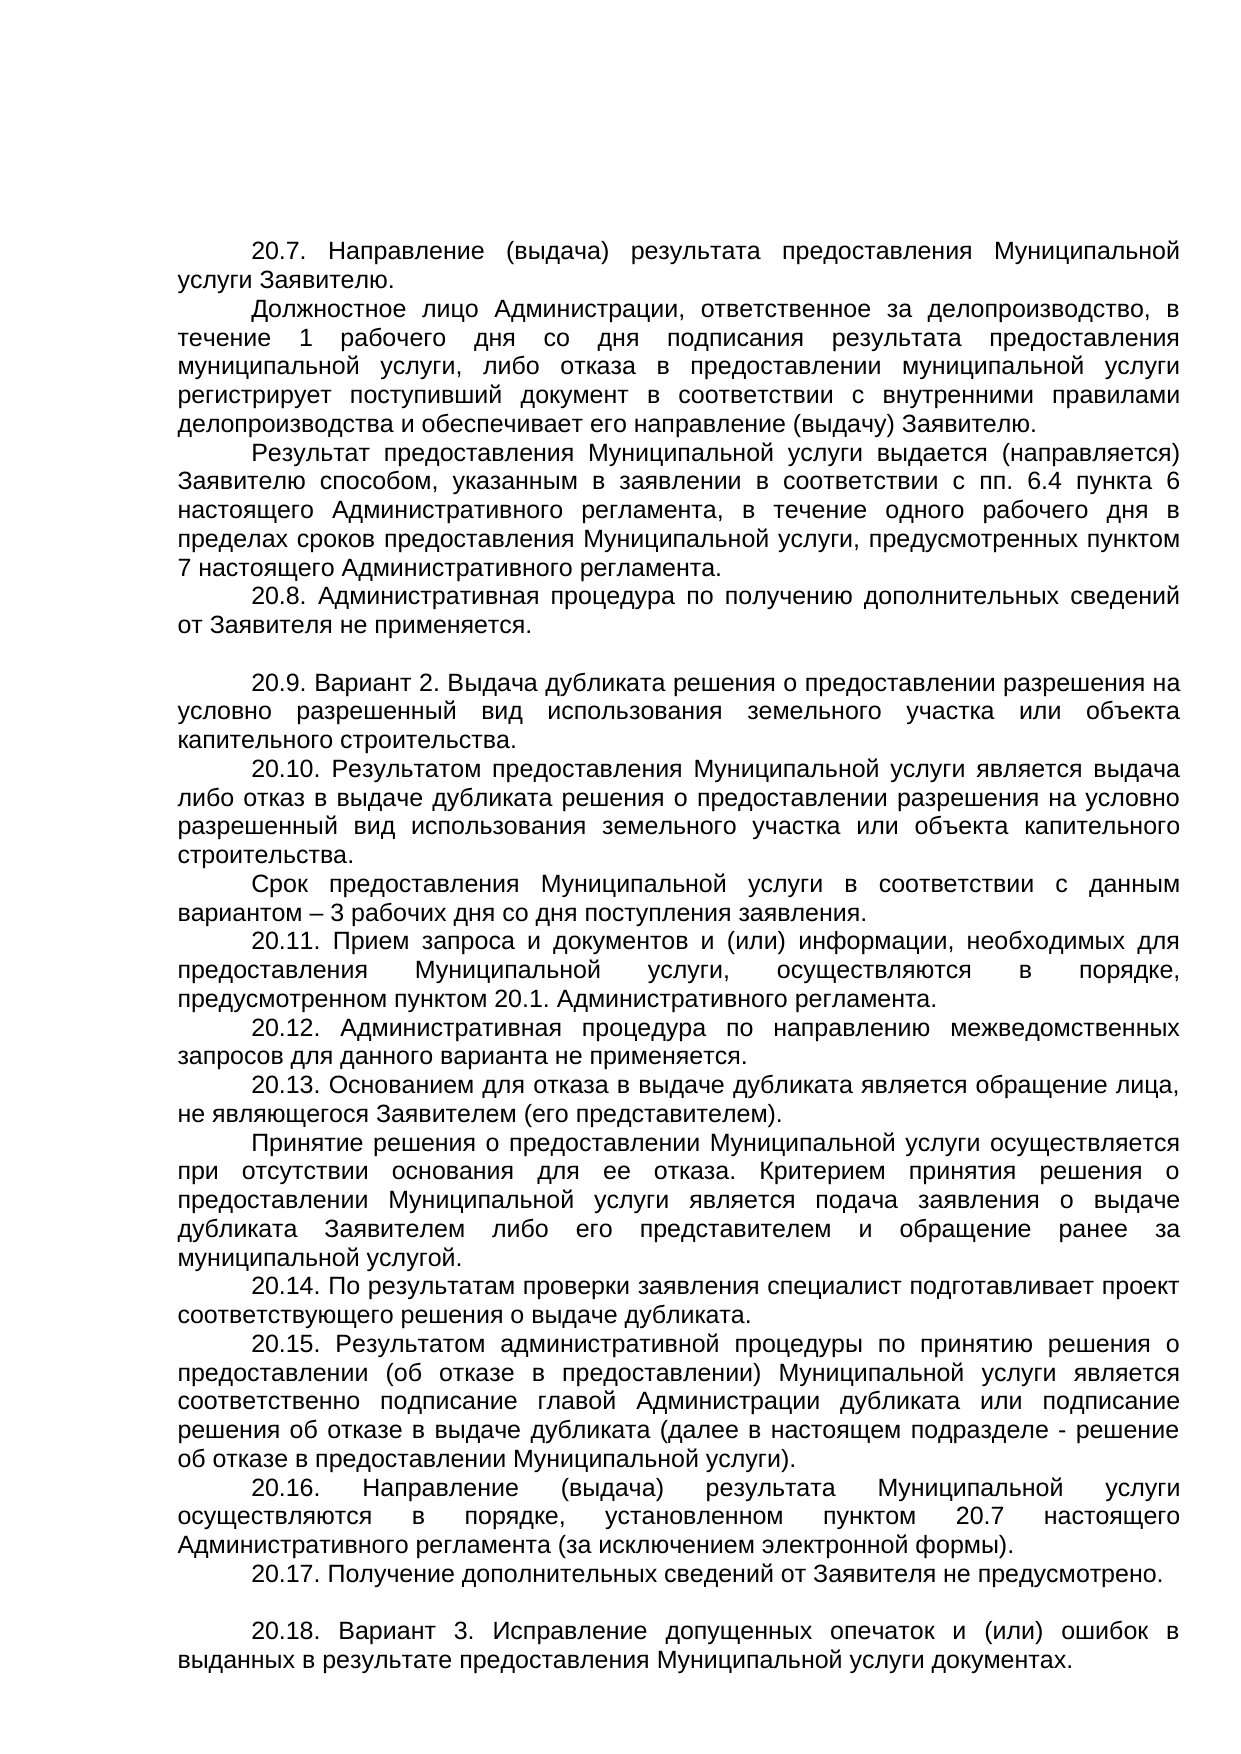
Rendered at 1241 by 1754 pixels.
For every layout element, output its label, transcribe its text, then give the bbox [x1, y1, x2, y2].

text 20.11. Прием запроса и документов и (или) информации, необходимых для предоставления Муниципальной услуги, осуществляются в порядке, предусмотренном пунктом 20.1. Административного регламента. [177, 926, 1181, 1012]
text 20.16. Направление (выдача) результата Муниципальной услуги осуществляются в порядке, установленном пунктом 20.7 настоящего Административного регламента (за исключением электронной формы). [177, 1472, 1181, 1559]
text 20.7. Направление (выдача) результата предоставления Муниципальной услуги Заявителю. [177, 236, 1181, 294]
text 20.9. Вариант 2. Выдача дубликата решения о предоставлении разрешения на условно разрешенный вид использования земельного участка или объекта капительного строительства. [177, 667, 1181, 754]
text Результат предоставления Муниципальной услуги выдается (направляется) Заявителю способом, указанным в заявлении в соответствии с пп. 6.4 пункта 6 настоящего Административного регламента, в течение одного рабочего дня в пределах сроков предоставления Муниципальной услуги, предусмотренных пунктом 7 настоящего Административного регламента. [177, 437, 1181, 581]
text Принятие решения о предоставлении Муниципальной услуги осуществляется при отсутствии основания для ее отказа. Критерием принятия решения о предоставлении Муниципальной услуги является подача заявления о выдаче дубликата Заявителем либо его представителем и обращение ранее за муниципальной услугой. [177, 1127, 1181, 1271]
text Должностное лицо Администрации, ответственное за делопроизводство, в течение 1 рабочего дня со дня подписания результата предоставления муниципальной услуги, либо отказа в предоставлении муниципальной услуги регистрирует поступивший документ в соответствии с внутренними правилами делопроизводства и обеспечивает его направление (выдачу) Заявителю. [177, 294, 1181, 437]
text 20.15. Результатом административной процедуры по принятию решения о предоставлении (об отказе в предоставлении) Муниципальной услуги является соответственно подписание главой Администрации дубликата или подписание решения об отказе в выдаче дубликата (далее в настоящем подразделе - решение об отказе в предоставлении Муниципальной услуги). [177, 1329, 1181, 1472]
text 20.12. Административная процедура по направлению межведомственных запросов для данного варианта не применяется. [177, 1012, 1181, 1070]
text Срок предоставления Муниципальной услуги в соответствии с данным вариантом – 3 рабочих дня со дня поступления заявления. [177, 869, 1181, 926]
text 20.8. Административная процедура по получению дополнительных сведений от Заявителя не применяется. [177, 581, 1181, 639]
text 20.18. Вариант 3. Исправление допущенных опечаток и (или) ошибок в выданных в результате предоставления Муниципальной услуги документах. [177, 1616, 1181, 1674]
text 20.13. Основанием для отказа в выдаче дубликата является обращение лица, не являющегося Заявителем (его представителем). [177, 1070, 1181, 1127]
text 20.10. Результатом предоставления Муниципальной услуги является выдача либо отказ в выдаче дубликата решения о предоставлении разрешения на условно разрешенный вид использования земельного участка или объекта капительного строительства. [177, 754, 1181, 869]
text 20.14. По результатам проверки заявления специалист подготавливает проект соответствующего решения о выдаче дубликата. [177, 1271, 1181, 1329]
text 20.17. Получение дополнительных сведений от Заявителя не предусмотрено. [177, 1559, 1181, 1587]
